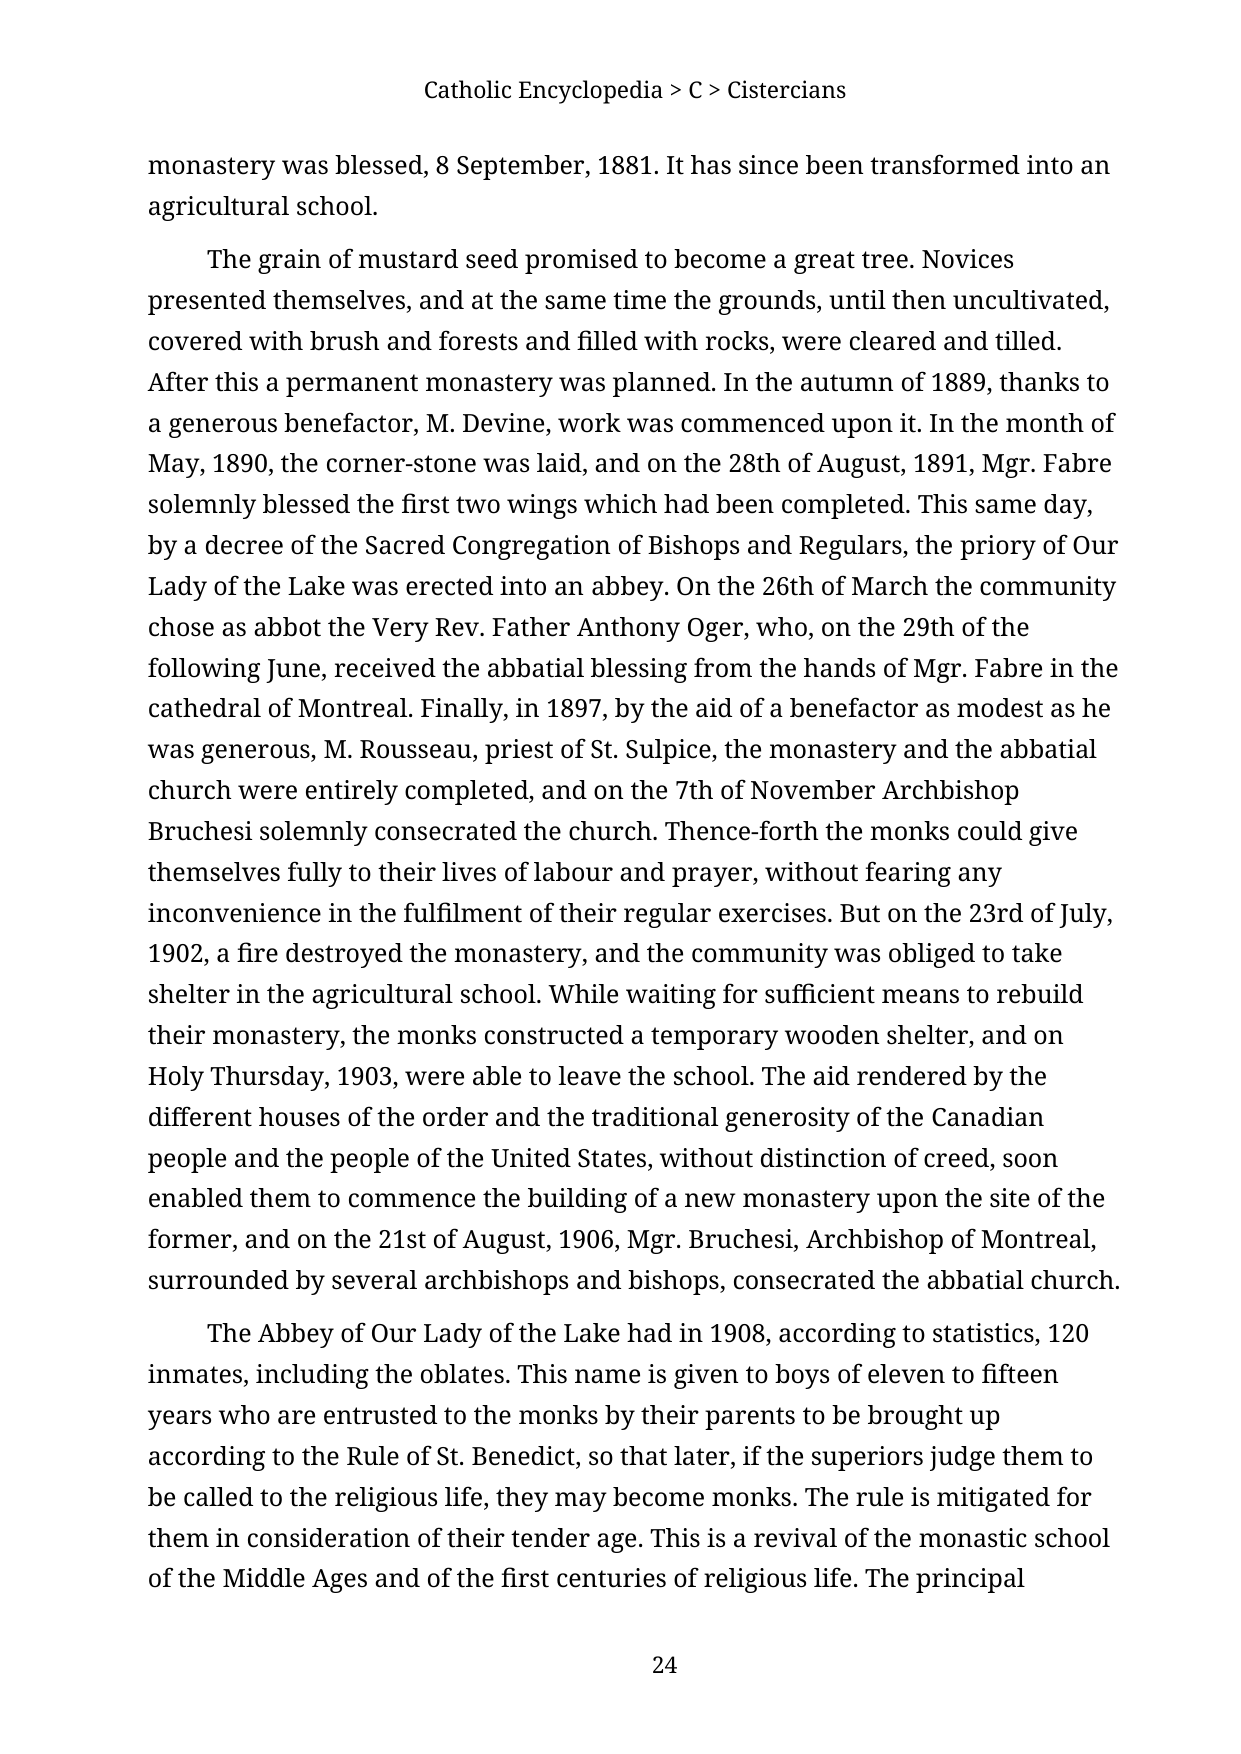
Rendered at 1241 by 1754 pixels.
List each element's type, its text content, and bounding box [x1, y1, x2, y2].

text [148, 1316, 1122, 1595]
text The grain of mustard seed promised to become a great tree. Novices presented themselves, and at the same time the grounds, until then uncultivated, covered with brush and forests and filled with rocks, were cleared and tilled. After this a permanent monastery was planned. In the autumn of 1889, thanks to a generous benefactor, M. Devine, work was commenced upon it. In the month of May, 1890, the corner-stone was laid, and on the 28th of August, 1891, Mgr. Fabre solemnly blessed the first two wings which had been completed. This same day, by a decree of the Sacred Congregation of Bishops and Regulars, the priory of Our Lady of the Lake was erected into an abbey. On the 26th of March the community chose as abbot the Very Rev. Father Anthony Oger, who, on the 29th of the following June, received the abbatial blessing from the hands of Mgr. Fabre in the cathedral of Montreal. Finally, in 1897, by the aid of a benefactor as modest as he was generous, M. Rousseau, priest of St. Sulpice, the monastery and the abbatial church were entirely completed, and on the 7th of November Archbishop Bruchesi solemnly consecrated the church. Thence-forth the monks could give themselves fully to their lives of labour and prayer, without fearing any inconvenience in the fulfilment of their regular exercises. But on the 23rd of July, 1902, a fire destroyed the monastery, and the community was obliged to take shelter in the agricultural school. While waiting for sufficient means to rebuild their monastery, the monks constructed a temporary wooden shelter, and on Holy Thursday, 1903, were able to leave the school. The aid rendered by the different houses of the order and the traditional generosity of the Canadian people and the people of the United States, without distinction of creed, soon enabled them to commence the building of a new monastery upon the site of the former, and on the 21st of August, 1906, Mgr. Bruchesi, Archbishop of Montreal, surrounded by several archbishops and bishops, consecrated the abbatial church. [148, 242, 1122, 1297]
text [148, 148, 1122, 223]
